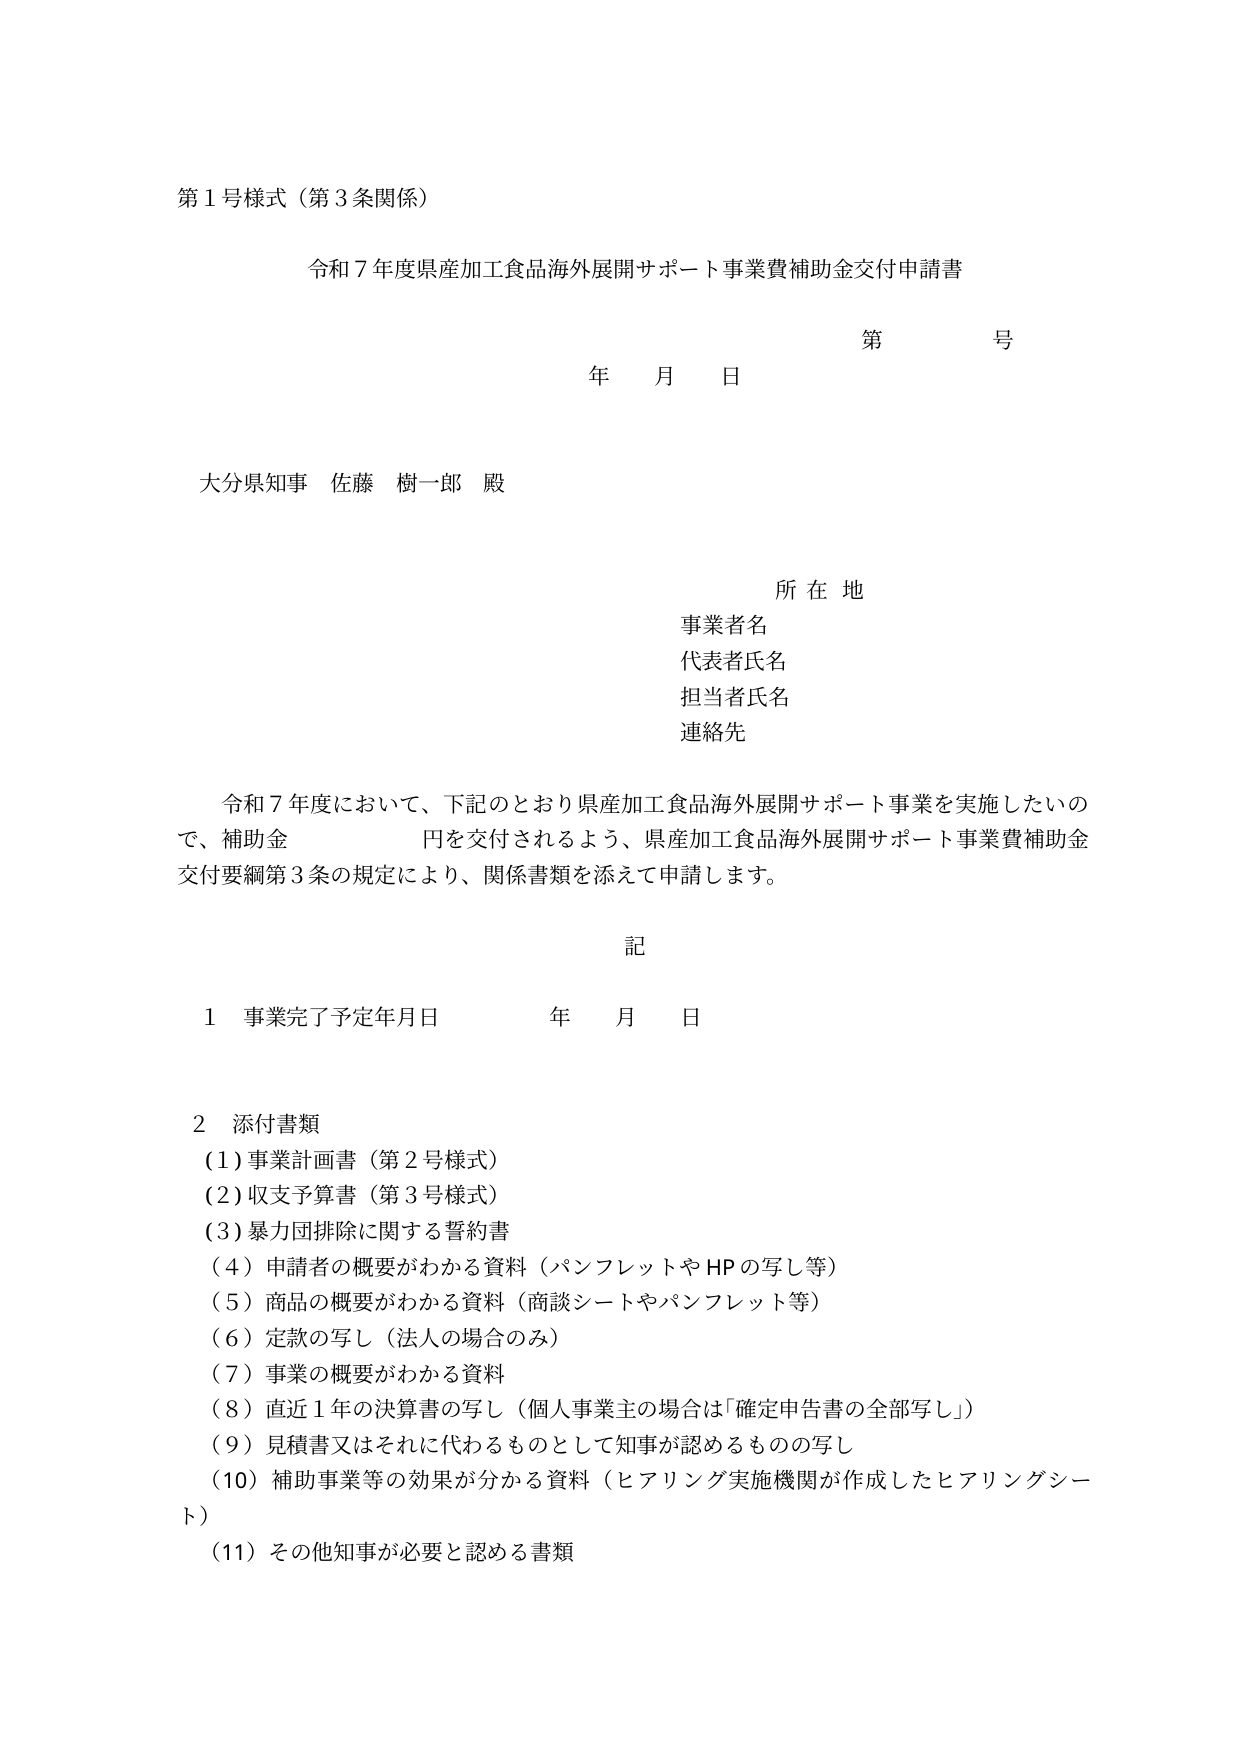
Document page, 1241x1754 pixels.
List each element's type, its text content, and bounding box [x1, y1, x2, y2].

text 担当者氏名 [177, 678, 1092, 713]
text 所 在 地 [177, 571, 1092, 607]
text 令和７年度県産加工食品海外展開サポート事業費補助金交付申請書 [177, 250, 1092, 286]
text （４）申請者の概要がわかる資料（パンフレットやHPの写し等） [177, 1248, 1092, 1283]
text 年 月 日 [177, 357, 1092, 393]
text 代表者氏名 [177, 642, 1092, 678]
text (１) 事業計画書（第２号様式） [177, 1141, 1092, 1177]
text （11）その他知事が必要と認める書類 [177, 1533, 1092, 1568]
text 記 [177, 927, 1092, 963]
text （10）補助事業等の効果が分かる資料（ヒアリング実施機関が作成したヒアリングシート） [177, 1462, 1092, 1533]
text 連絡先 [177, 713, 1092, 749]
text 大分県知事 佐藤 樹一郎 殿 [177, 464, 1092, 500]
text ２ 添付書類 [177, 1105, 1092, 1141]
text （７）事業の概要がわかる資料 [177, 1355, 1092, 1390]
text 令和７年度において、下記のとおり県産加工食品海外展開サポート事業を実施したいので、補助金 円を交付されるよう、県産加工食品海外展開サポート事業費補助金交付要綱第３条の規定により、関係書類を添えて申請します。 [177, 785, 1092, 892]
text （９）見積書又はそれに代わるものとして知事が認めるものの写し [177, 1426, 1092, 1462]
text １ 事業完了予定年月日 年 月 日 [177, 998, 1092, 1034]
text （８）直近１年の決算書の写し（個人事業主の場合は｢確定申告書の全部写し｣） [177, 1390, 1092, 1426]
text (３) 暴力団排除に関する誓約書 [177, 1212, 1092, 1248]
text （５）商品の概要がわかる資料（商談シートやパンフレット等） [177, 1283, 1092, 1319]
text 事業者名 [177, 607, 1092, 642]
text (２) 収支予算書（第３号様式） [177, 1177, 1092, 1212]
text 第 号 [177, 322, 1092, 357]
text 第１号様式（第３条関係） [177, 179, 1092, 215]
text （６）定款の写し（法人の場合のみ） [177, 1319, 1092, 1355]
